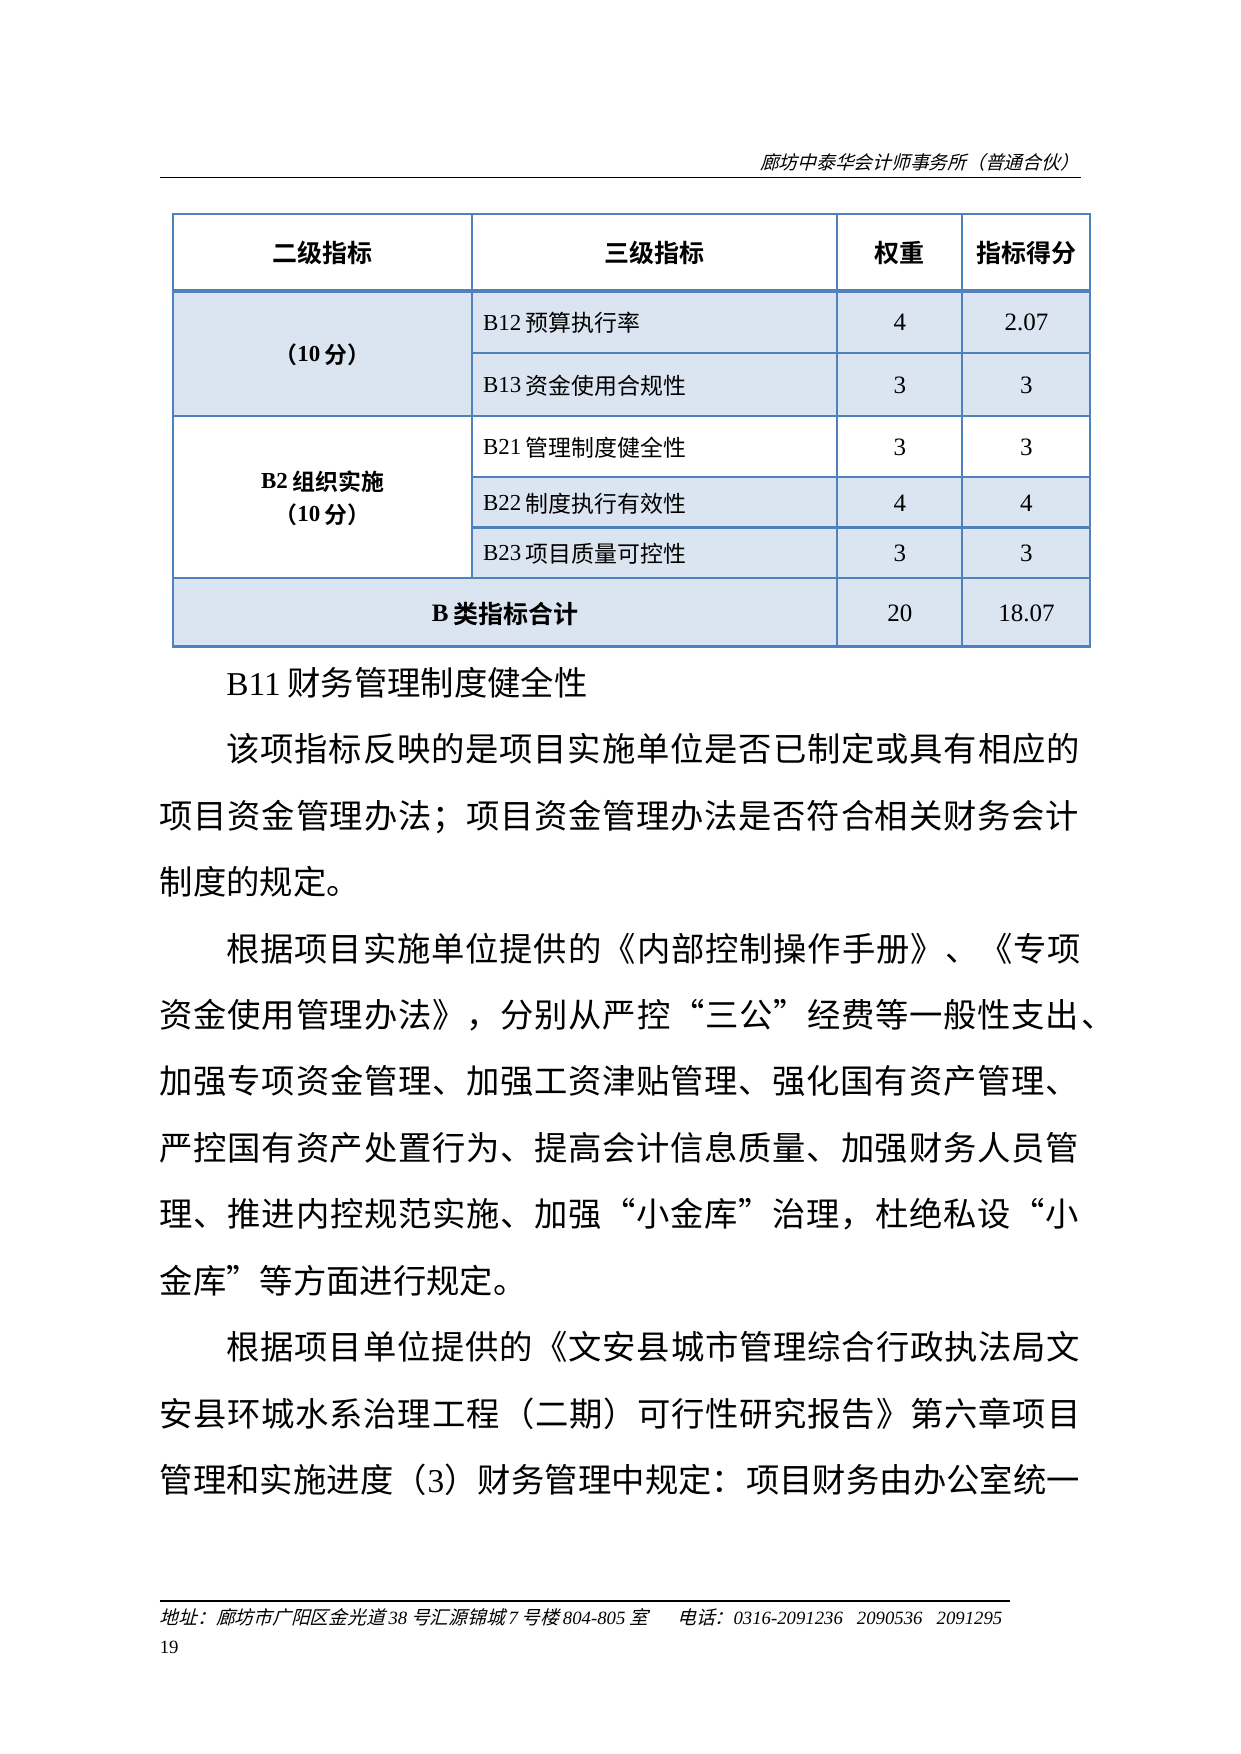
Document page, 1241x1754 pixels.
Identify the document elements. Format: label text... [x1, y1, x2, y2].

table_cell B类指标合计 [174, 579, 836, 645]
table_cell 3 [963, 529, 1089, 577]
table_cell B21管理制度健全性 [473, 417, 836, 476]
table_cell 4 [838, 293, 961, 352]
table_cell B2组织实施 （10分） [174, 417, 471, 577]
table_cell 4 [838, 478, 961, 526]
table_header 指标得分 [963, 215, 1089, 289]
table_cell 2.07 [963, 293, 1089, 352]
table_cell 4 [963, 478, 1089, 526]
table_cell 3 [838, 417, 961, 476]
table_header 三级指标 [473, 215, 836, 289]
table_header 二级指标 [174, 215, 471, 289]
text 该项指标反映的是项目实施单位是否已制定或具有相应的项目资金管理办法；项目资金管理办法是否符合相关财务会计制度的规定。 [159, 714, 1081, 913]
table_cell B23项目质量可控性 [473, 529, 836, 577]
table_cell 20 [838, 579, 961, 645]
table_cell B22制度执行有效性 [473, 478, 836, 526]
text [159, 1312, 1081, 1511]
table_cell 3 [838, 354, 961, 415]
table_cell B12预算执行率 [473, 293, 836, 352]
table_cell 18.07 [963, 579, 1089, 645]
table_cell B13资金使用合规性 [473, 354, 836, 415]
table_cell 3 [963, 354, 1089, 415]
table_header 权重 [838, 215, 961, 289]
text B11财务管理制度健全性 [159, 647, 1081, 714]
text 根据项目实施单位提供的《内部控制操作手册》、《专项资金使用管理办法》，分别从严控“三公”经费等一般性支出、加强专项资金管理、加强工资津贴管理、强化国有资产管理、严控国有资产处置行为、提高会计信息质量、加强财务人员管理、推进内控规范实施、加强“小金库”治理，杜绝私设“小金库”等方面进行规定。 [159, 913, 1081, 1312]
table_cell B1资金管理 （10分） [174, 293, 471, 415]
table_cell 3 [963, 417, 1089, 476]
table_cell 3 [838, 529, 961, 577]
